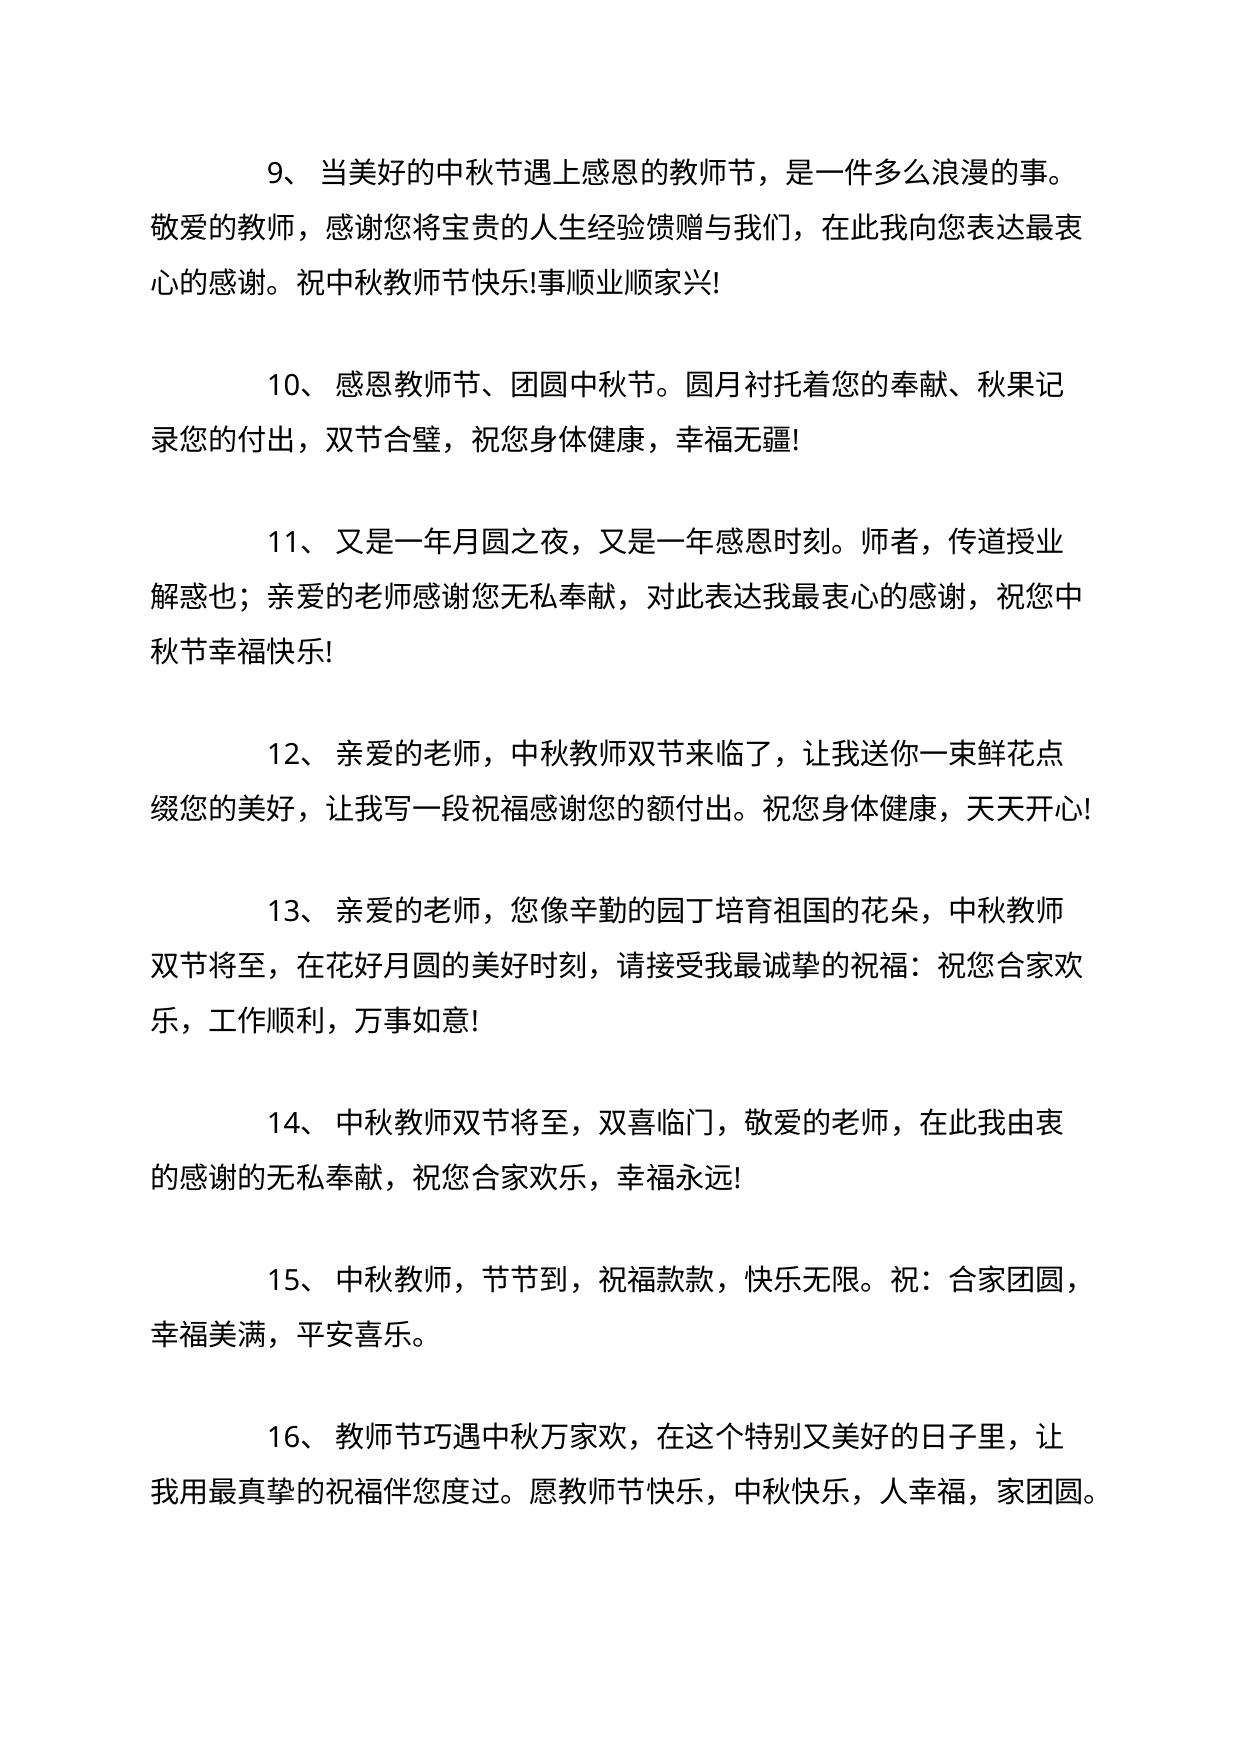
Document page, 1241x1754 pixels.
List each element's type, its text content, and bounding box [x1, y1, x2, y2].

text 12、 亲爱的老师，中秋教师双节来临了，让我送你一束鲜花点缀您的美好，让我写一段祝福感谢您的额付出。祝您身体健康，天天开心! [150, 731, 1090, 828]
text 10、 感恩教师节、团圆中秋节。圆月衬托着您的奉献、秋果记录您的付出，双节合璧，祝您身体健康，幸福无疆! [150, 362, 1090, 459]
text 15、 中秋教师，节节到，祝福款款，快乐无限。祝：合家团圆，幸福美满，平安喜乐。 [150, 1257, 1090, 1354]
text 14、 中秋教师双节将至，双喜临门，敬爱的老师，在此我由衷的感谢的无私奉献，祝您合家欢乐，幸福永远! [150, 1099, 1090, 1197]
text 13、 亲爱的老师，您像辛勤的园丁培育祖国的花朵，中秋教师双节将至，在花好月圆的美好时刻，请接受我最诚挚的祝福：祝您合家欢乐，工作顺利，万事如意! [150, 888, 1090, 1040]
text 16、 教师节巧遇中秋万家欢，在这个特别又美好的日子里，让我用最真挚的祝福伴您度过。愿教师节快乐，中秋快乐，人幸福，家团圆。 [150, 1413, 1090, 1511]
text 9、 当美好的中秋节遇上感恩的教师节，是一件多么浪漫的事。敬爱的教师，感谢您将宝贵的人生经验馈赠与我们，在此我向您表达最衷心的感谢。祝中秋教师节快乐!事顺业顺家兴! [150, 150, 1090, 302]
text 11、 又是一年月圆之夜，又是一年感恩时刻。师者，传道授业解惑也；亲爱的老师感谢您无私奉献，对此表达我最衷心的感谢，祝您中秋节幸福快乐! [150, 519, 1090, 671]
